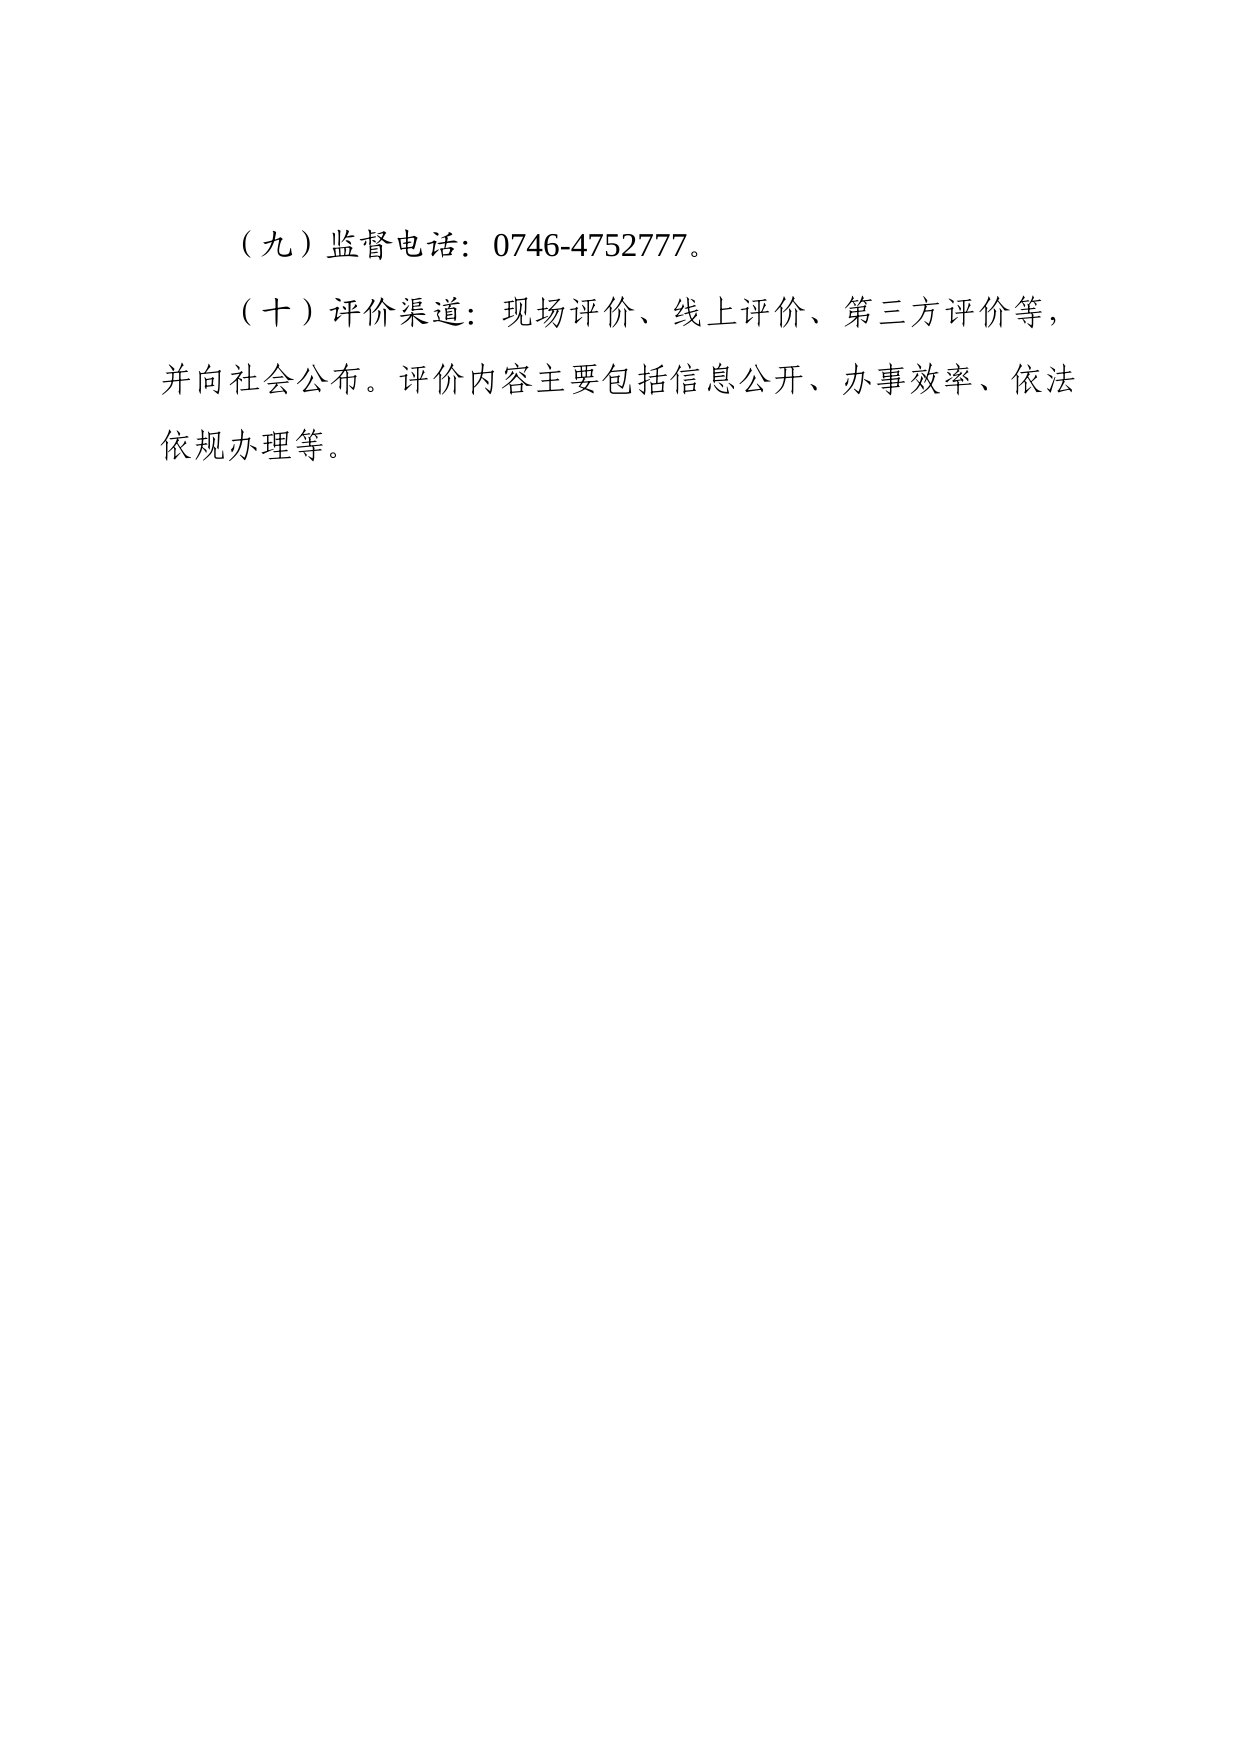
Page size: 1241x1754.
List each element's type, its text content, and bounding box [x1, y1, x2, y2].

text （十）评价渠道：现场评价、线上评价、第三方评价等，并向社会公布。评价内容主要包括信息公开、办事效率、依法依规办理等。 [159, 277, 1081, 476]
text （九）监督电话：0746-4752777。 [159, 211, 1081, 277]
